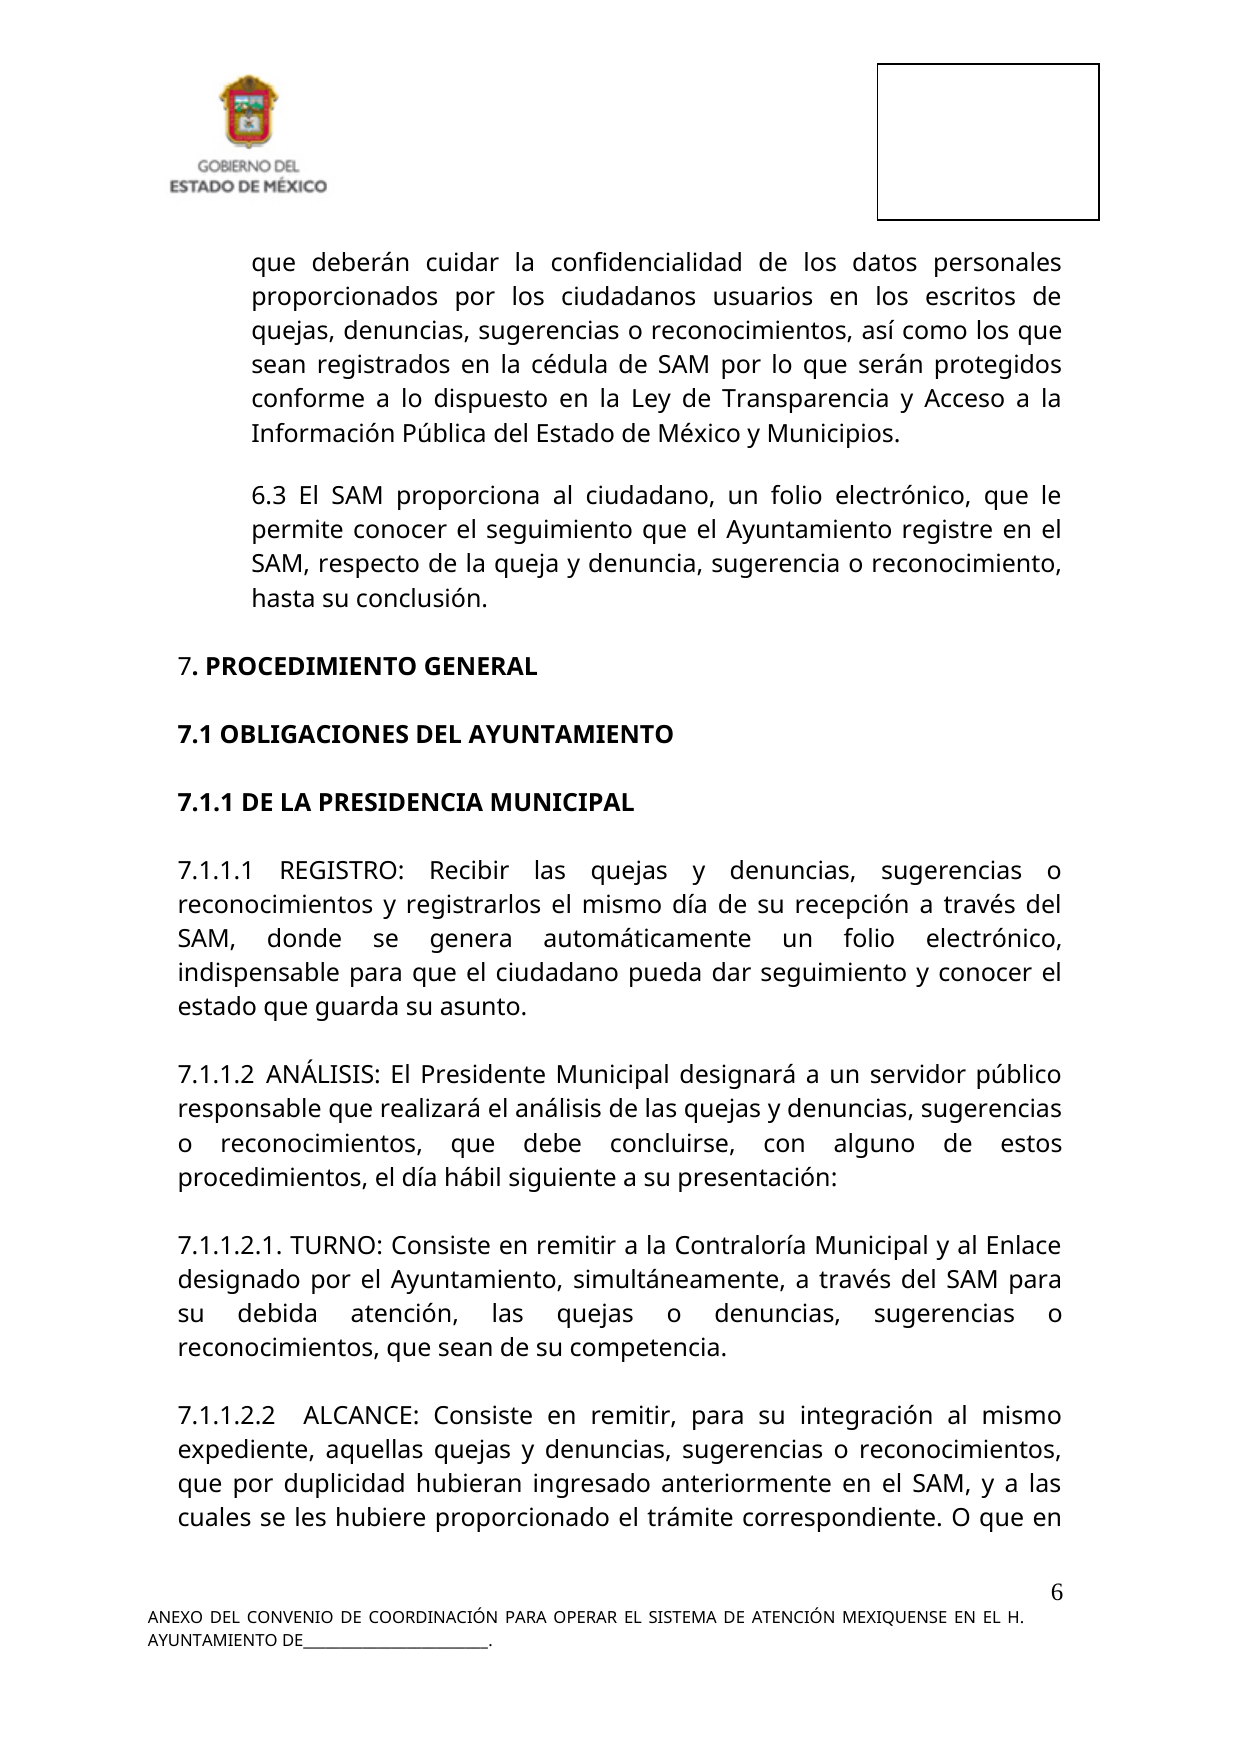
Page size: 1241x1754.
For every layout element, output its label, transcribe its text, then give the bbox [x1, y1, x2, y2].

picture [161, 73, 338, 217]
text 7.1 OBLIGACIONES DEL AYUNTAMIENTO [177, 716, 1063, 751]
text 7.1.1.1 REGISTRO: Recibir las quejas y denuncias, sugerencias o reconocimientos y registrarlos el mismo día de su recepción a través del SAM, donde se genera automáticamente un folio electrónico, indispensable para que el ciudadano pueda dar seguimiento y conocer el estado que guarda su asunto. [177, 853, 1063, 1023]
text 7.1.1 DE LA PRESIDENCIA MUNICIPAL [177, 784, 1063, 819]
text 7.1.1.2.1. TURNO: Consiste en remitir a y al Enlace designado por el Ayuntamiento, simultáneamente, a través del SAM para su debida atención, las quejas o denuncias, sugerencias o reconocimientos, que sean de su competencia. [177, 1227, 1063, 1364]
text 6.3 El SAM proporciona al ciudadano, un folio electrónico, que le permite conocer el seguimiento que el Ayuntamiento registre en el SAM, respecto de la queja y denuncia, sugerencia o reconocimiento, hasta su conclusión. [177, 478, 1063, 614]
list ANÁLISIS: El Presidente Municipal designará a un servidor público responsable que realizará el análisis de las quejas y denuncias, sugerencias o reconocimientos, que debe concluirse, con alguno de estos procedimientos, el día hábil siguiente a su presentación: [177, 1057, 1063, 1193]
text 7. PROCEDIMIENTO GENERAL [177, 648, 1063, 682]
